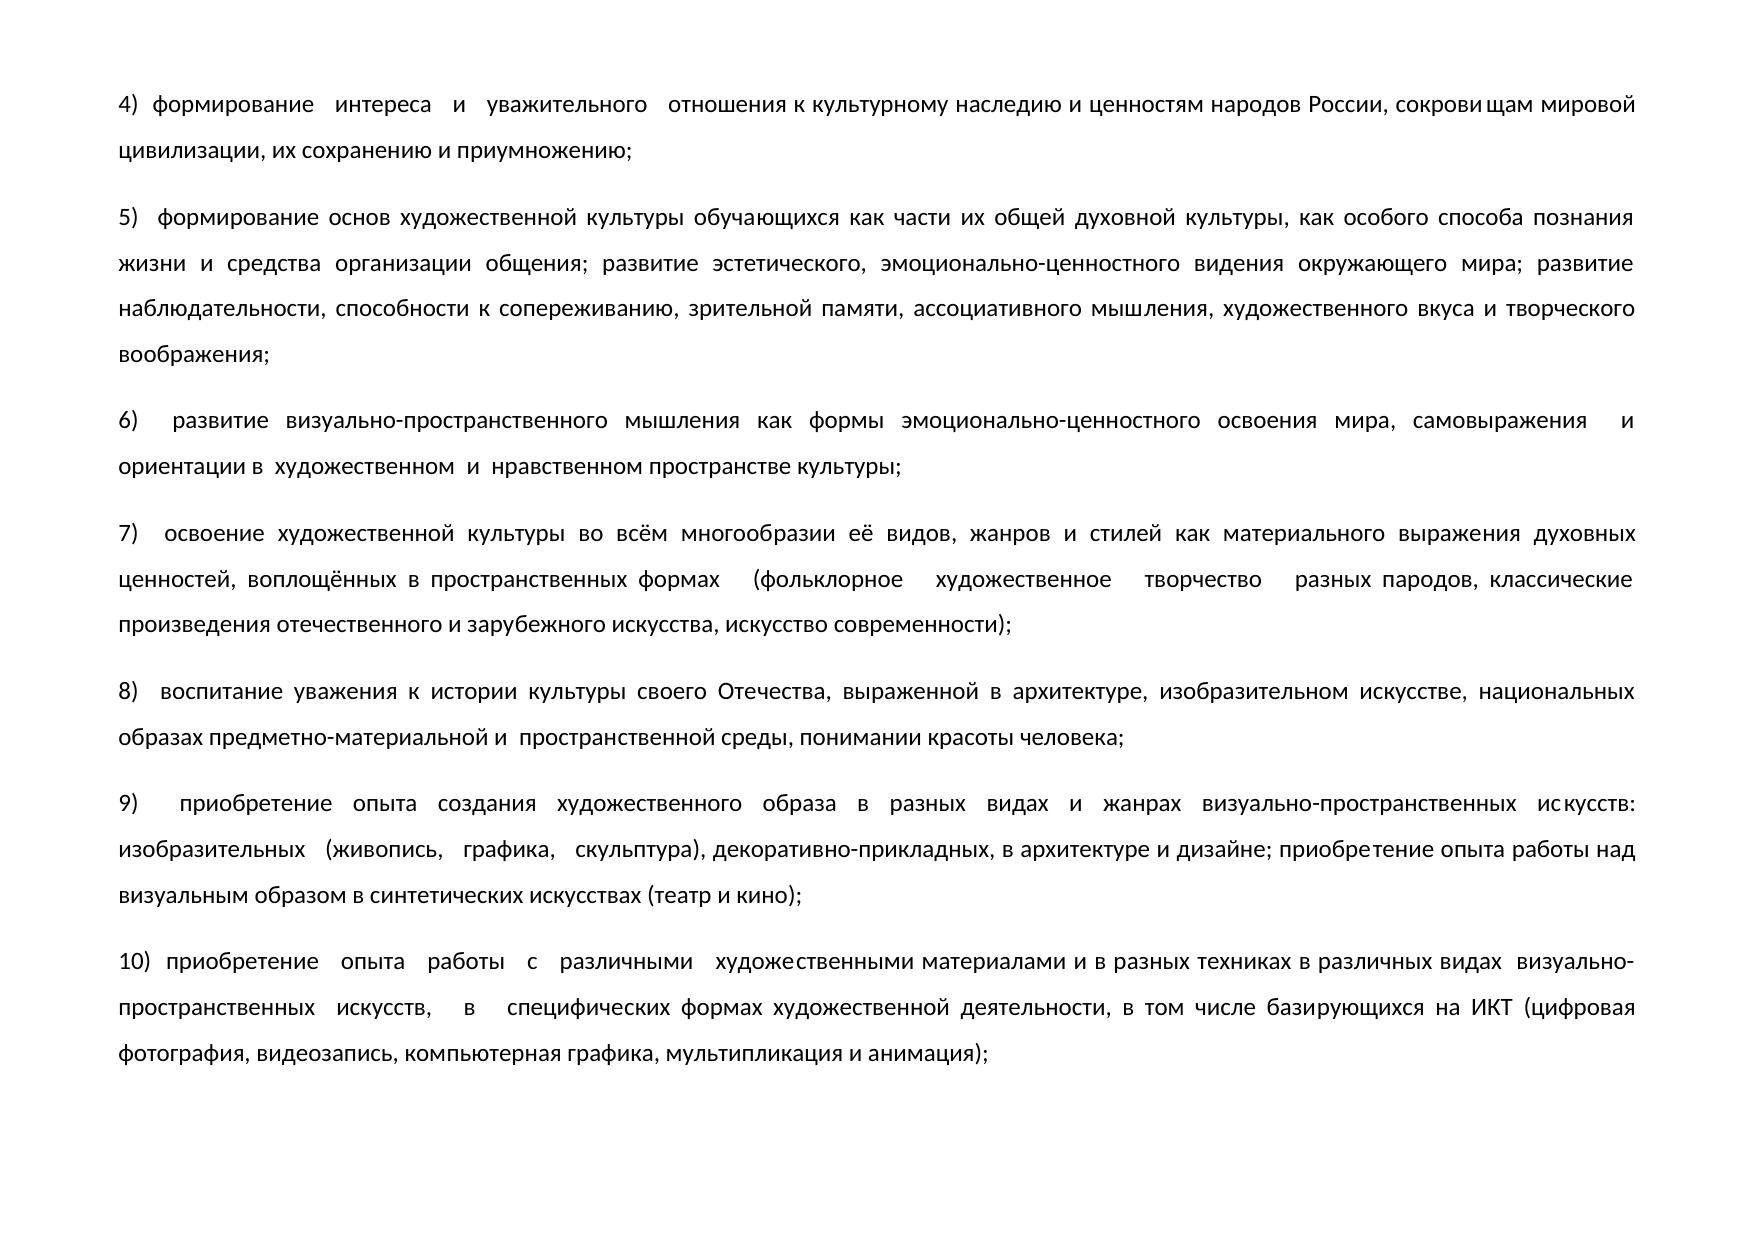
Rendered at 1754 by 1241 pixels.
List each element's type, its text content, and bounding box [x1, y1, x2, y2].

text 5) формирование основ художественной культуры обучающихся как части их общей духовной культуры, как особого способа познания жизни и средства организации общения; развитие эстетического, эмоционально-ценностного видения окружающего мира; развитие наблюдательности, способности к сопереживанию, зрительной памяти, ассоциативного мышления, художественного вкуса и творческого воображения; [118, 201, 1636, 369]
text 8) воспитание уважения к истории культуры своего Отечества, выраженной в архитектуре, изобразительном искусстве, национальных образах предметно-материальной и пространственной среды, понимании красоты человека; [118, 675, 1636, 751]
text 10) приобретение опыта работы с различными художественными материалами и в разных техниках в различных видах визуально-пространственных искусств, в специфических формах художественной деятельности, в том числе базирующихся на ИКТ (цифровая фотография, видеозапись, компьютерная графика, мультипликация и анимация); [118, 945, 1636, 1067]
text 6) развитие визуально-пространственного мышления как формы эмоционально-ценностного освоения мира, самовыражения и ориентации в художественном и нравственном пространстве культуры; [118, 405, 1636, 481]
text 7) освоение художественной культуры во всём многообразии её видов, жанров и стилей как материального выражения духовных ценностей, воплощённых в пространственных формах (фольклорное художественное творчество разных пародов, классические произведения отечественного и зарубежного искусства, искусство современности); [118, 517, 1636, 639]
text 4) формирование интереса и уважительного отношения к культурному наследию и ценностям народов России, сокровищам мировой цивилизации, их сохранению и приумножению; [118, 89, 1636, 165]
text 9) приобретение опыта создания художественного образа в разных видах и жанрах визуально-пространственных искусств: изобразительных (живопись, графика, скульптура), декоративно-прикладных, в архитектуре и дизайне; приобретение опыта работы над визуальным образом в синтетических искусствах (театр и кино); [118, 787, 1636, 909]
